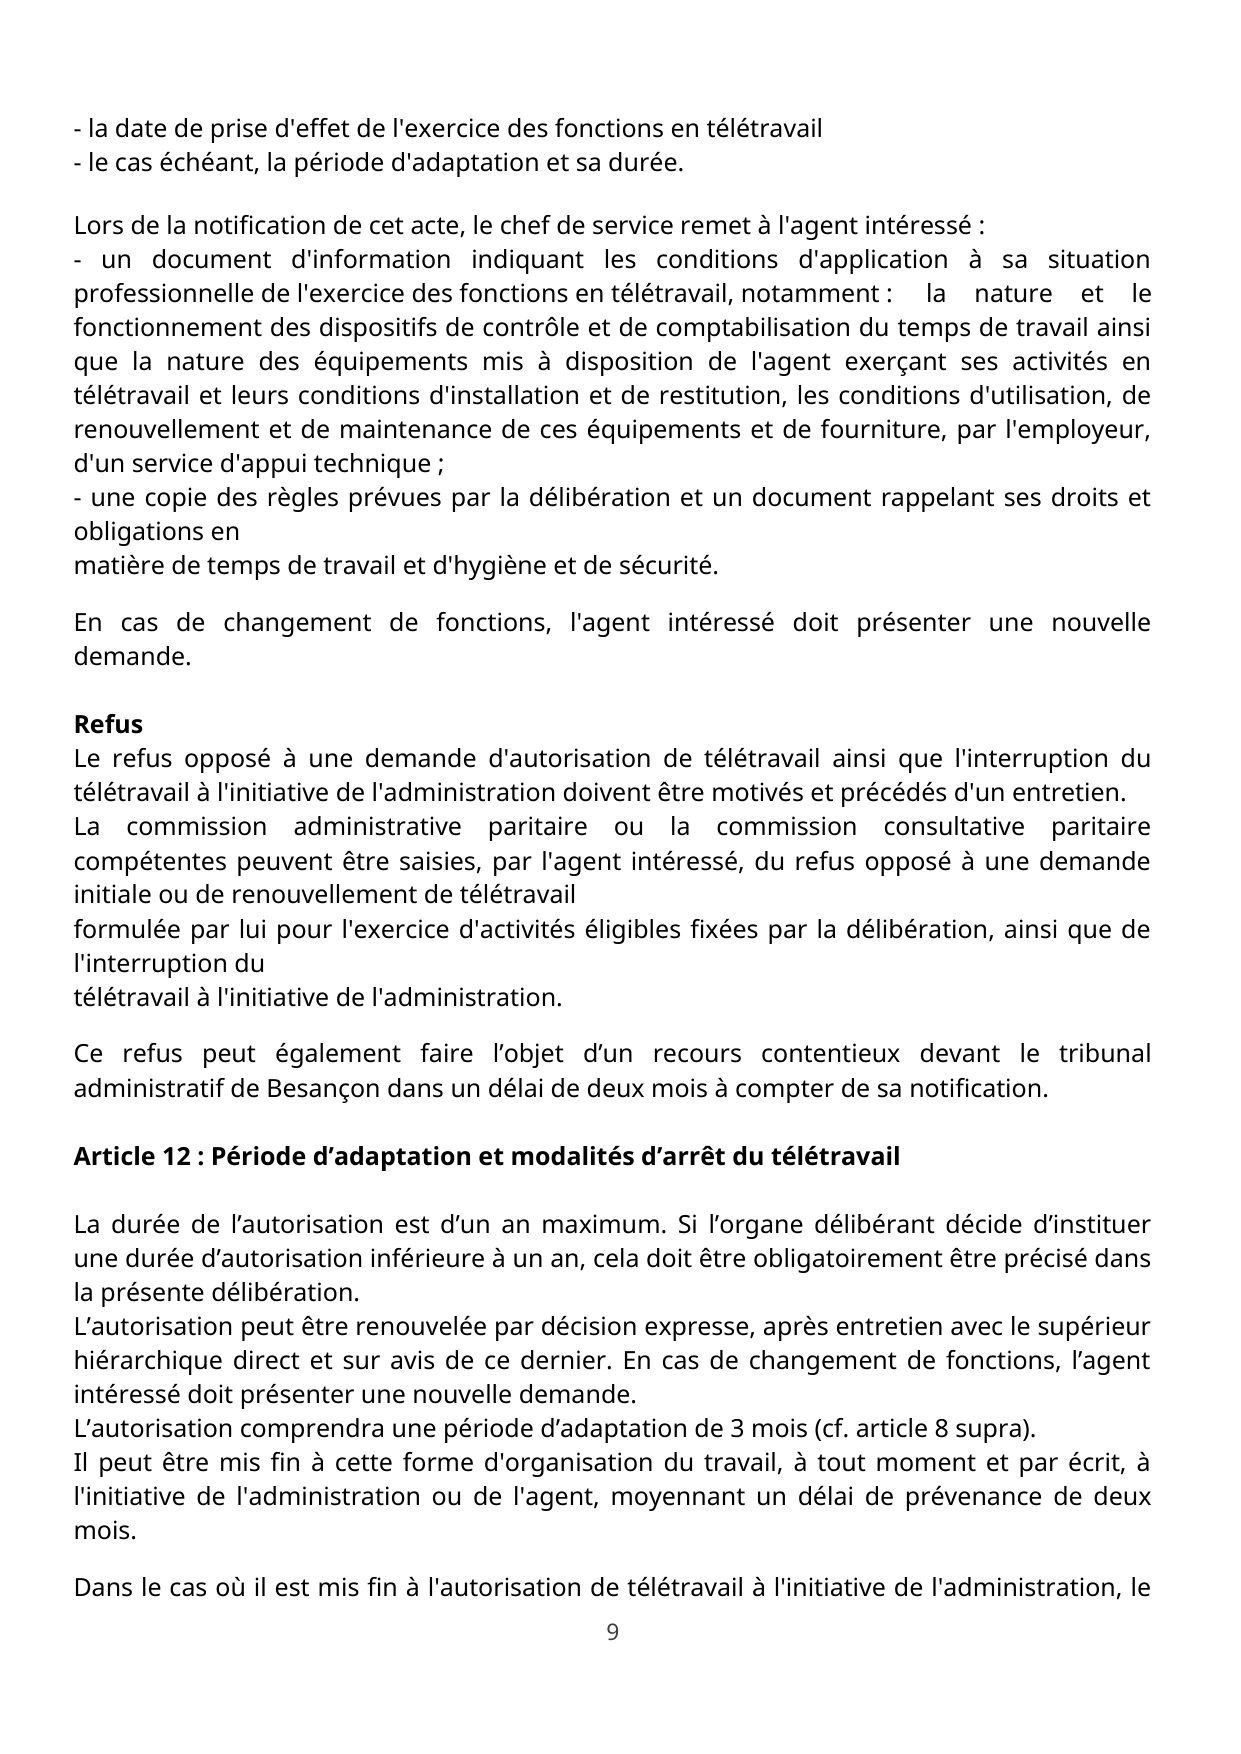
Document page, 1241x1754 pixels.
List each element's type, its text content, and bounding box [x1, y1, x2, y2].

text - un document d'information indiquant les conditions d'application à sa situation professionnelle de l'exercice des fonctions en télétravail, notamment : la nature et le fonctionnement des dispositifs de contrôle et de comptabilisation du temps de travail ainsi que la nature des équipements mis à disposition de l'agent exerçant ses activités en télétravail et leurs conditions d'installation et de restitution, les conditions d'utilisation, de renouvellement et de maintenance de ces équipements et de fourniture, par l'employeur, d'un service d'appui technique ; - une copie des règles prévues par la délibération et un document rappelant ses droits et obligations en [73, 241, 1152, 548]
text - la date de prise d'effet de l'exercice des fonctions en télétravail [73, 110, 1152, 144]
text Ce refus peut également faire l’objet d’un recours contentieux devant le tribunal administratif de Besançon dans un délai de deux mois à compter de sa notification. [73, 1036, 1152, 1104]
text Le refus opposé à une demande d'autorisation de télétravail ainsi que l'interruption du télétravail à l'initiative de l'administration doivent être motivés et précédés d'un entretien. [73, 741, 1152, 809]
text En cas de changement de fonctions, l'agent intéressé doit présenter une nouvelle demande. [73, 605, 1152, 673]
text La commission administrative paritaire ou la commission consultative paritaire compétentes peuvent être saisies, par l'agent intéressé, du refus opposé à une demande initiale ou de renouvellement de télétravail [73, 809, 1152, 911]
text télétravail à l'initiative de l'administration. [73, 979, 1152, 1013]
text L’autorisation comprendra une période d’adaptation de 3 mois (cf. article 8 supra). [73, 1411, 1152, 1445]
text Il peut être mis fin à cette forme d'organisation du travail, à tout moment et par écrit, à l'initiative de l'administration ou de l'agent, moyennant un délai de prévenance de deux mois. [73, 1445, 1152, 1547]
text Refus [73, 707, 1152, 741]
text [73, 1570, 1152, 1604]
text La durée de l’autorisation est d’un an maximum. Si l’organe délibérant décide d’instituer une durée d’autorisation inférieure à un an, cela doit être obligatoirement être précisé dans la présente délibération. [73, 1172, 1152, 1309]
text matière de temps de travail et d'hygiène et de sécurité. [73, 548, 1152, 582]
text formulée par lui pour l'exercice d'activités éligibles fixées par la délibération, ainsi que de l'interruption du [73, 911, 1152, 979]
text Lors de la notification de cet acte, le chef de service remet à l'agent intéressé : [73, 207, 1152, 241]
text L’autorisation peut être renouvelée par décision expresse, après entretien avec le supérieur hiérarchique direct et sur avis de ce dernier. En cas de changement de fonctions, l’agent intéressé doit présenter une nouvelle demande. [73, 1309, 1152, 1411]
text Article 12 : Période d’adaptation et modalités d’arrêt du télétravail [73, 1138, 1152, 1172]
text - le cas échéant, la période d'adaptation et sa durée. [73, 144, 1152, 207]
